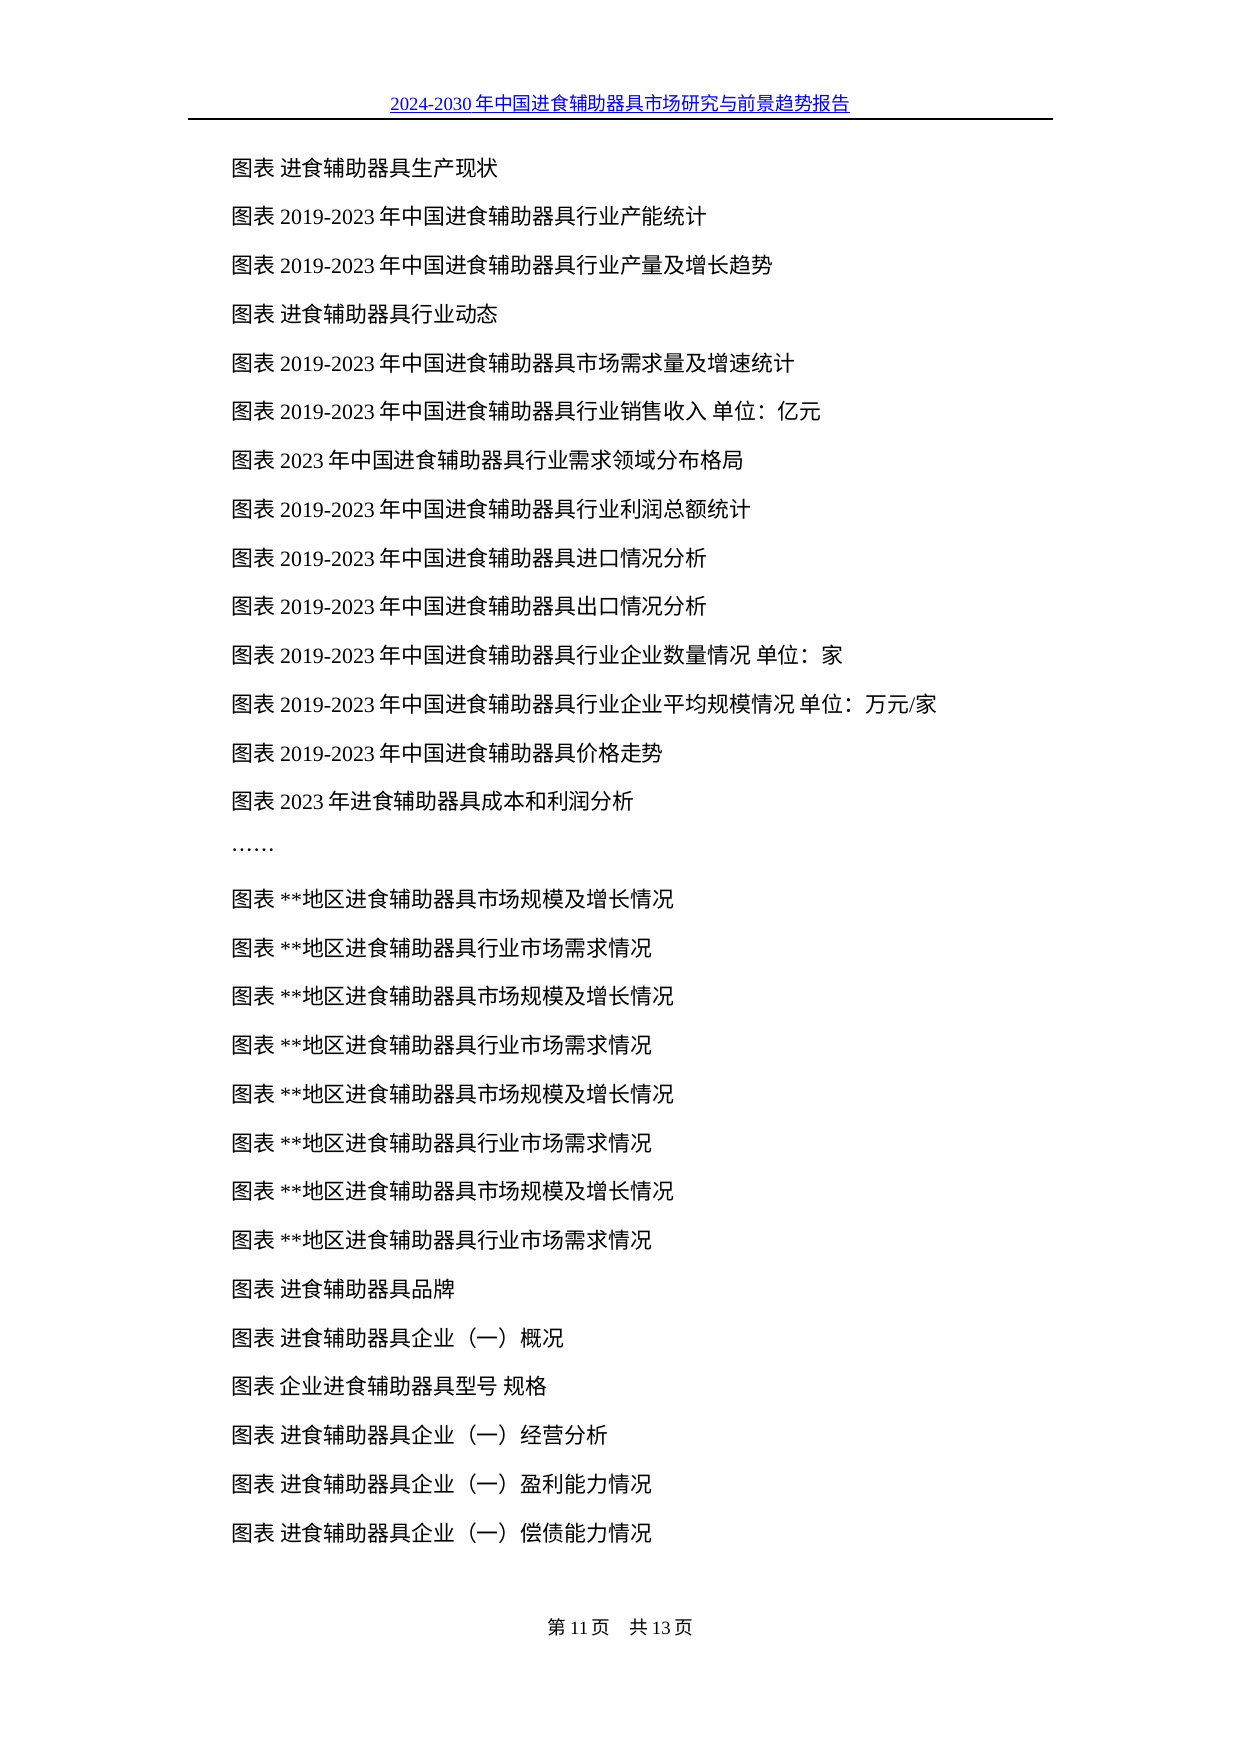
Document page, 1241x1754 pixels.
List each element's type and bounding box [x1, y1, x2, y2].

text [187, 150, 1053, 1548]
